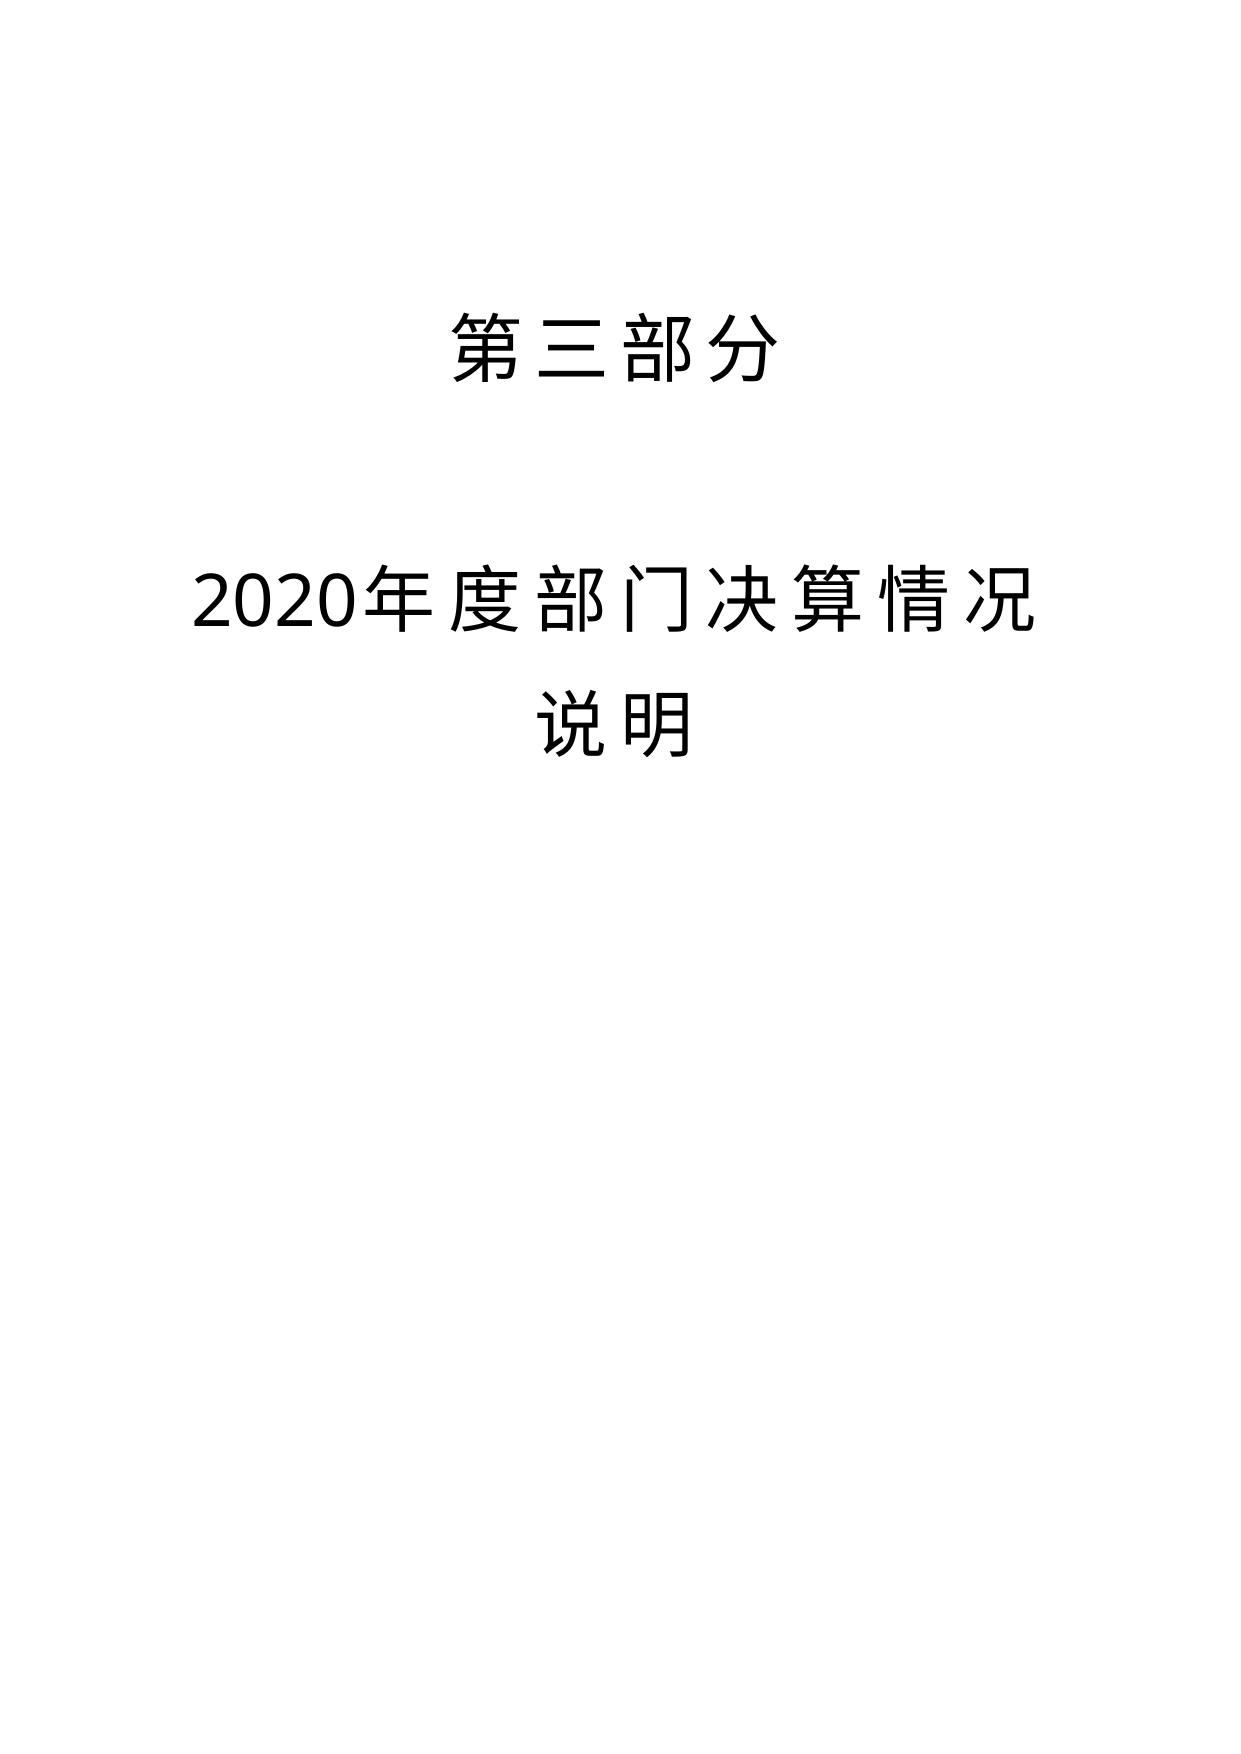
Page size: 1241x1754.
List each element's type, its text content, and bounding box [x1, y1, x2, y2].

text 2020年度部门决算情况说明 [169, 532, 1071, 783]
text 第三部分 [169, 281, 1071, 407]
